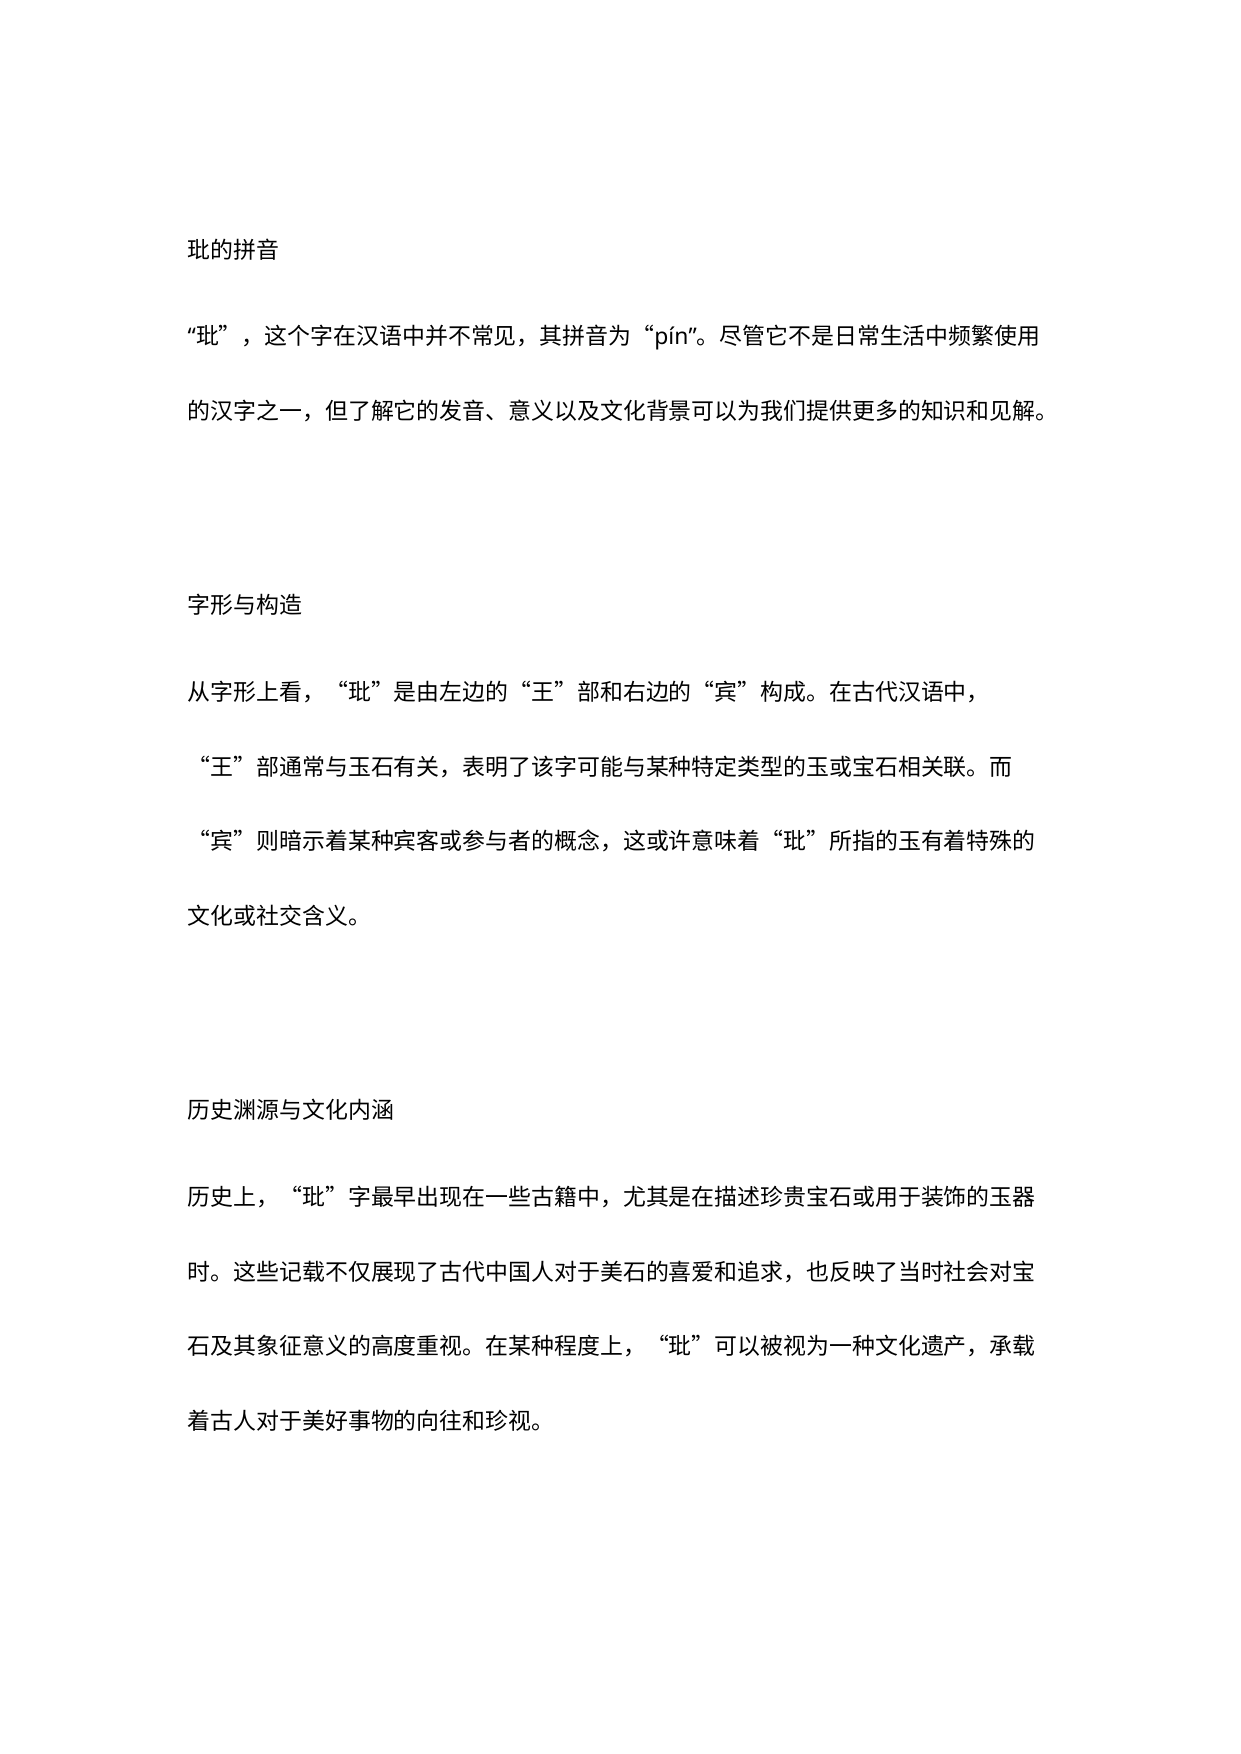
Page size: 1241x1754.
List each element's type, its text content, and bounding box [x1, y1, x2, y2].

text 历史渊源与文化内涵 [187, 1076, 1053, 1141]
text 从字形上看，“玭”是由左边的“王”部和右边的“宾”构成。在古代汉语中，“王”部通常与玉石有关，表明了该字可能与某种特定类型的玉或宝石相关联。而“宾”则暗示着某种宾客或参与者的概念，这或许意味着“玭”所指的玉有着特殊的文化或社交含义。 [187, 658, 1053, 947]
text 玭的拼音 [187, 216, 1053, 281]
text 字形与构造 [187, 571, 1053, 636]
text “玭”，这个字在汉语中并不常见，其拼音为“pín”。尽管它不是日常生活中频繁使用的汉字之一，但了解它的发音、意义以及文化背景可以为我们提供更多的知识和见解。 [187, 302, 1053, 442]
text 历史上，“玭”字最早出现在一些古籍中，尤其是在描述珍贵宝石或用于装饰的玉器时。这些记载不仅展现了古代中国人对于美石的喜爱和追求，也反映了当时社会对宝石及其象征意义的高度重视。在某种程度上，“玭”可以被视为一种文化遗产，承载着古人对于美好事物的向往和珍视。 [187, 1163, 1053, 1452]
